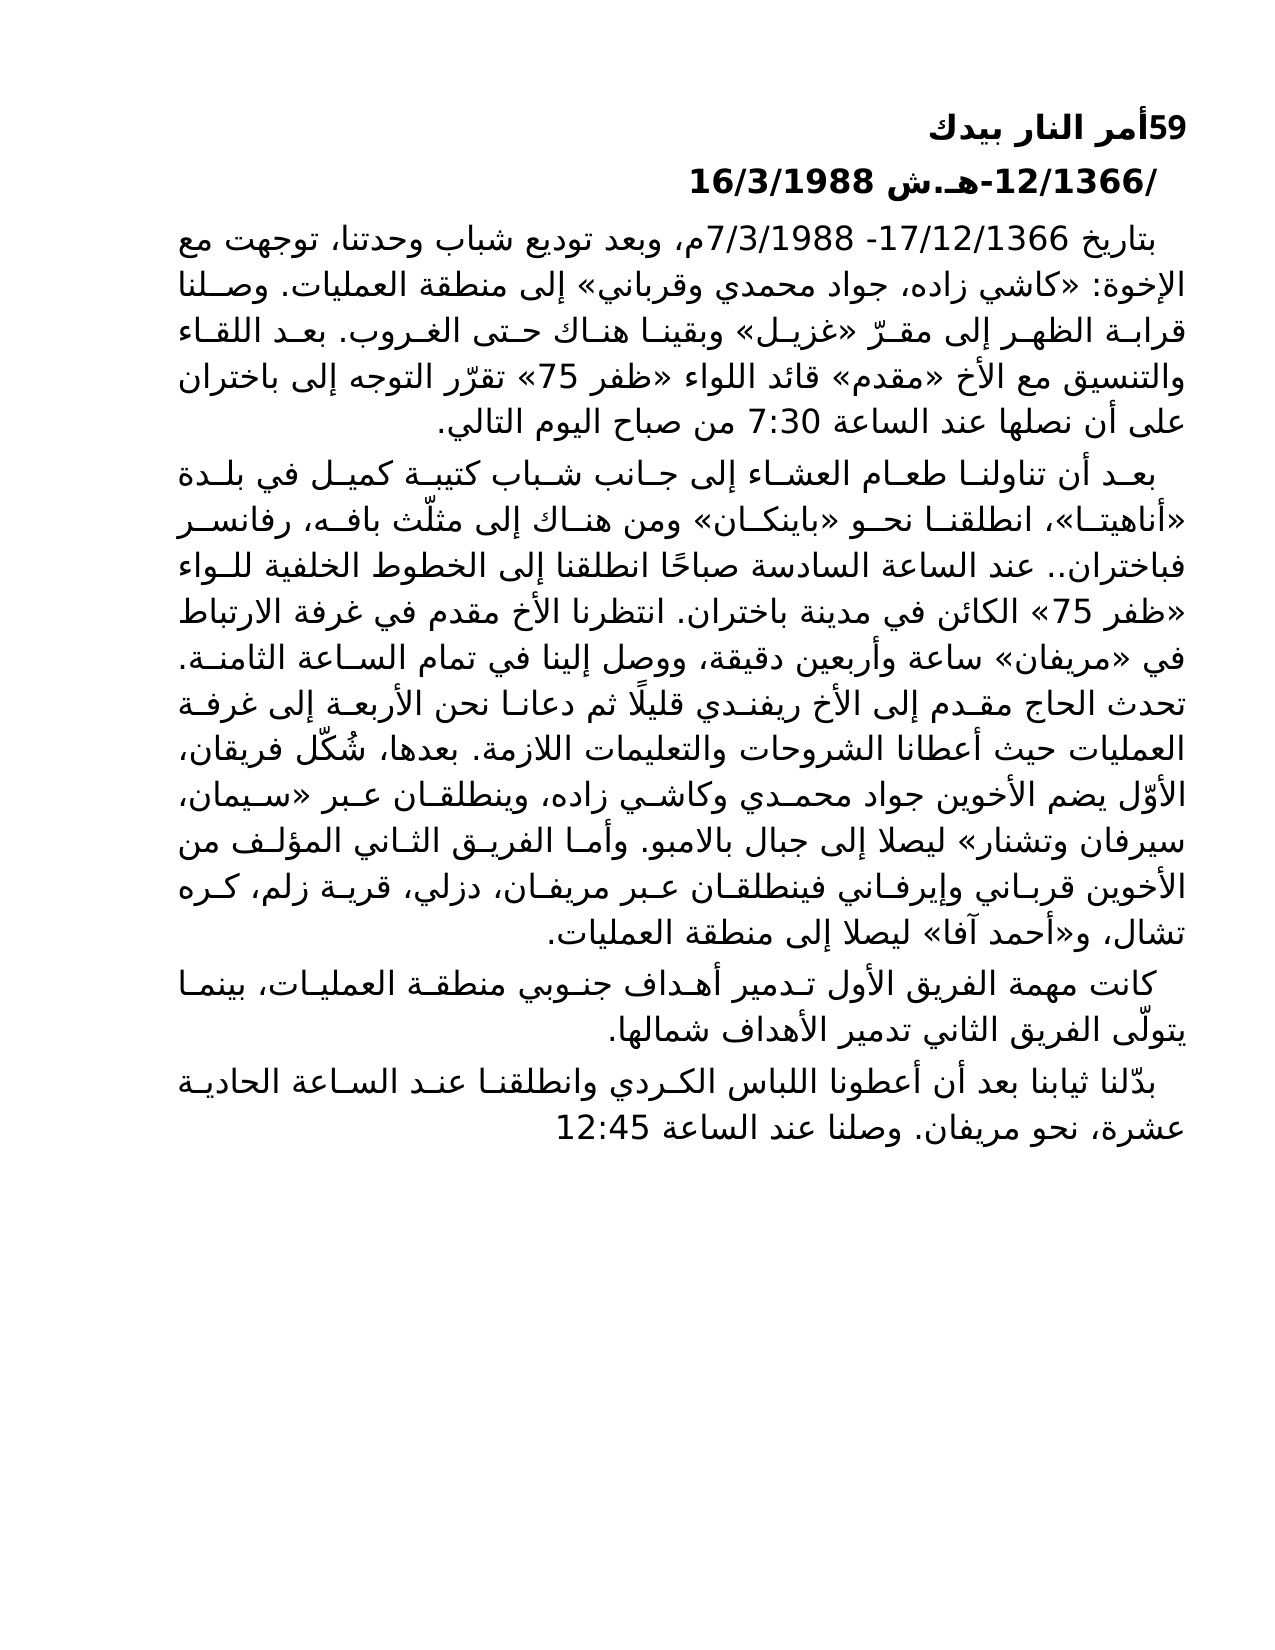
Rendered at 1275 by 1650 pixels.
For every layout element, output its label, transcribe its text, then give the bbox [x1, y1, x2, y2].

text بدّلنا ثيابنا بعد أن أعطونا اللباس الكردي وانطلقنا عند الساعة الحادية عشرة، نحو مريفان. وصلنا عند الساعة 12:45 [177, 1056, 1186, 1147]
text /12/1366-هـ.ش 16/3/1988 [177, 155, 1186, 201]
text بعد أن تناولنا طعام العشاء إلى جانب شباب كتيبة كميل في بلدة «أناهيتا»، انطلقنا نحو «باينكان» ومن هناك إلى مثلّث بافه، رفانسر فباختران.. عند الساعة السادسة صباحًا انطلقنا إلى الخطوط الخلفية للواء «ظفر 75» الكائن في مدينة باختران. انتظرنا الأخ مقدم في غرفة الارتباط في «مريفان» ساعة وأربعين دقيقة، ووصل إلينا في تمام الساعة الثامنة. تحدث الحاج مقدم إلى الأخ ريفندي قليلًا ثم دعانا نحن الأربعة إلى غرفة العمليات حيث أعطانا الشروحات والتعليمات اللازمة. بعدها، شُكّل فريقان، الأوّل يضم الأخوين جواد محمدي وكاشي زاده، وينطلقان عبر «سيمان، سيرفان وتشنار» ليصلا إلى جبال بالامبو. وأما الفريق الثاني المؤلف من الأخوين قرباني وإيرفاني فينطلقان عبر مريفان، دزلي، قرية زلم، كره تشال، و«أحمد آفا» ليصلا إلى منطقة العمليات. [177, 448, 1186, 952]
text كانت مهمة الفريق الأول تدمير أهداف جنوبي منطقة العمليات، بينما يتولّى الفريق الثاني تدمير الأهداف شمالها. [177, 958, 1186, 1049]
text بتاريخ 17/12/1366- 7/3/1988م، وبعد توديع شباب وحدتنا، توجهت مع الإخوة: «كاشي زاده، جواد محمدي وقرباني» إلى منطقة العمليات. وصلنا قرابة الظهر إلى مقرّ «غزيل» وبقينا هناك حتى الغروب. بعد اللقاء والتنسيق مع الأخ «مقدم» قائد اللواء «ظفر 75» تقرّر التوجه إلى باختران على أن نصلها عند الساعة 7:30 من صباح اليوم التالي. [177, 213, 1186, 442]
